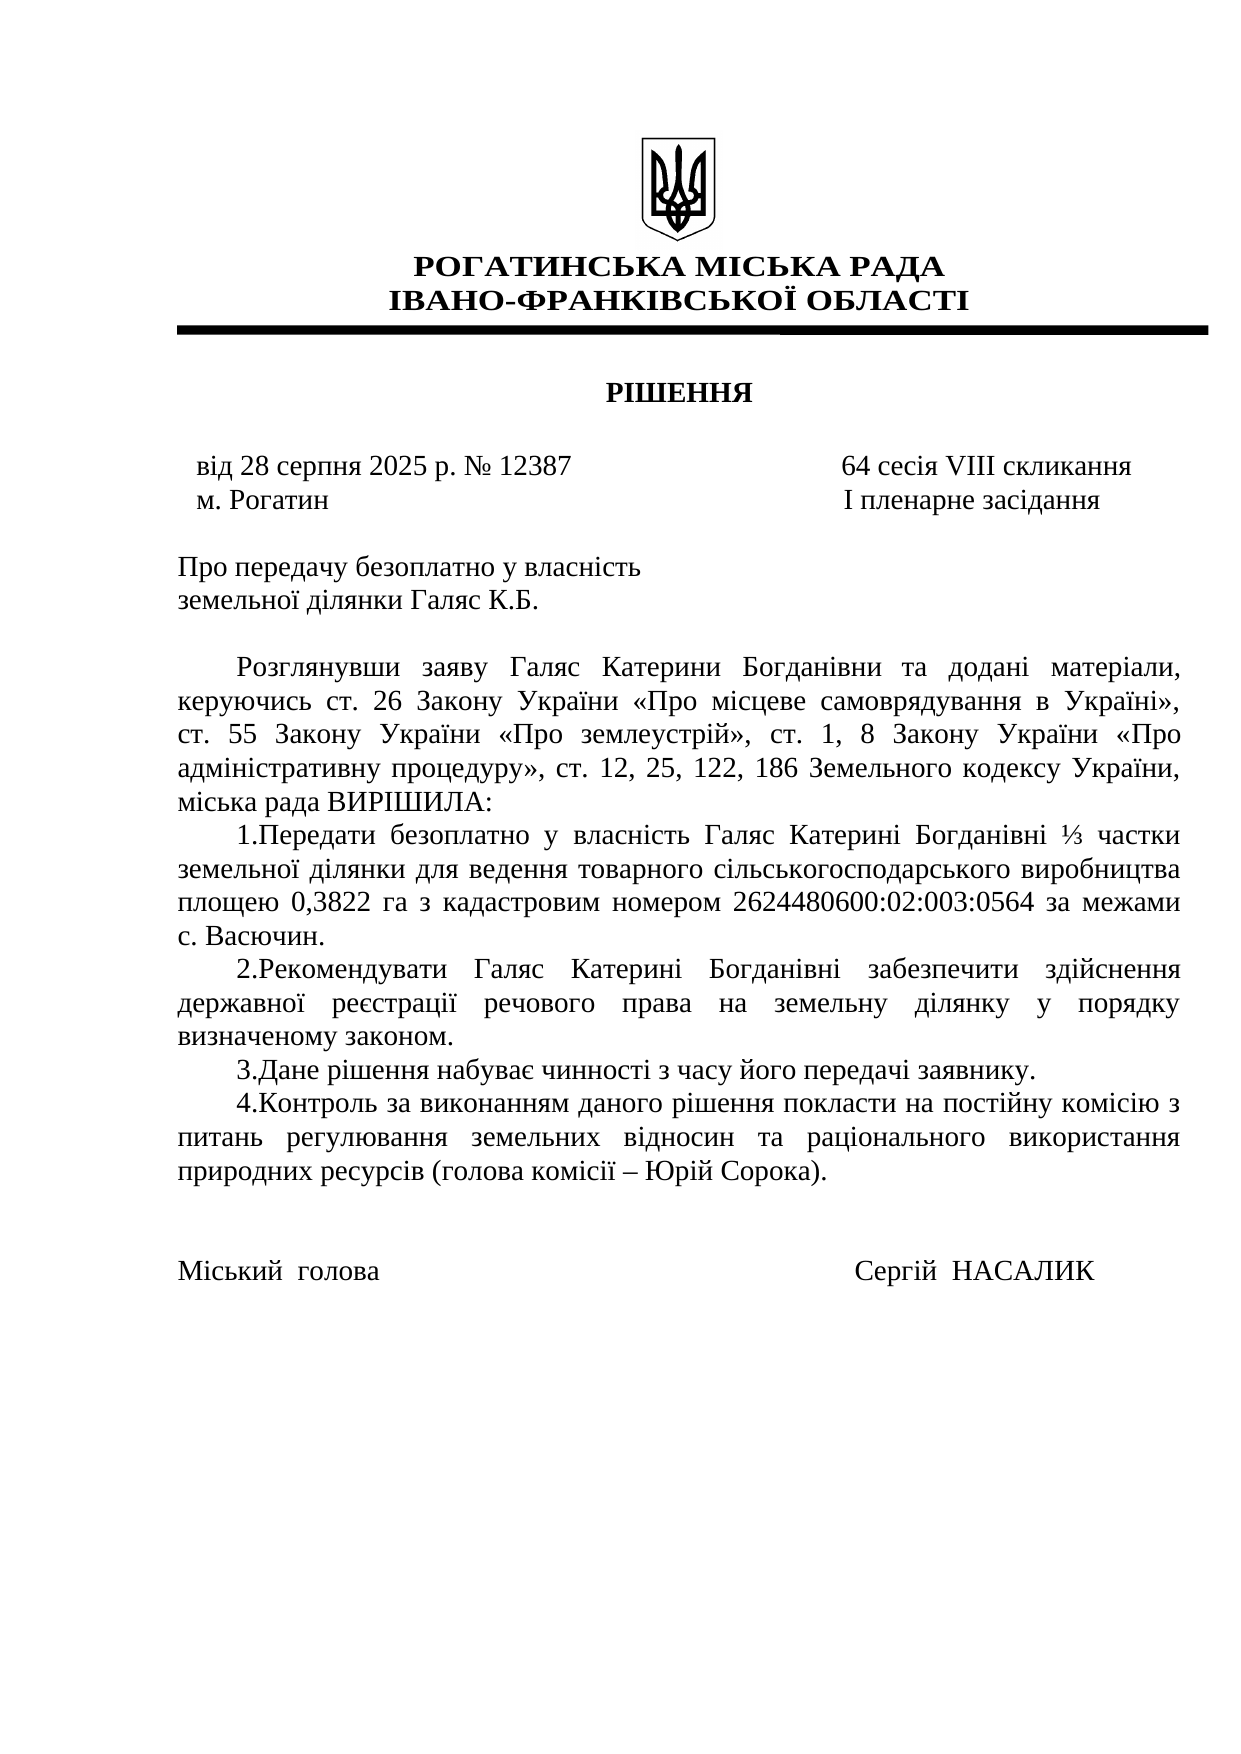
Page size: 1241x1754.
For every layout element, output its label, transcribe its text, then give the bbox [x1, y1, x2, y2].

text РІШЕННЯ [177, 375, 1181, 408]
text 1.Передати безоплатно у власність Галяс Катерині Богданівні ⅓ частки земельної ділянки для ведення товарного сільськогосподарського виробництва площею 0,3822 га з кадастровим номером 2624480600:02:003:0564 за межами с. Васючин. [177, 817, 1181, 951]
text Про передачу безоплатно у власність [177, 549, 1237, 582]
text 2.Рекомендувати Галяс Катерині Богданівні забезпечити здійснення державної реєстрації речового права на земельну ділянку у порядку визначеному законом. [177, 951, 1181, 1052]
text ІВАНО-ФРАНКІВСЬКОЇ ОБЛАСТІ [177, 283, 1181, 316]
text м. Рогатин І пленарне засідання [196, 482, 1237, 515]
text 3.Дане рішення набуває чинності з часу його передачі заявнику. [177, 1052, 1181, 1086]
text Розглянувши заяву Галяс Катерини Богданівни та додані матеріали, керуючись ст. 26 Закону України «Про місцеве самоврядування в Україні», ст. 55 Закону України «Про землеустрій», ст. 1, 8 Закону України «Про адміністративну процедуру», ст. 12, 25, 122, 186 Земельного кодексу України, міська рада ВИРІШИЛА: [177, 649, 1181, 817]
text від 28 серпня 2025 р. № 12387 64 сесія VIII скликання [196, 448, 1237, 482]
text РОГАТИНСЬКА МІСЬКА РАДА [177, 249, 1181, 283]
text земельної ділянки Галяс К.Б. [177, 582, 1181, 616]
text 4.Контроль за виконанням даного рішення покласти на постійну комісію з питань регулювання земельних відносин та раціонального використання природних ресурсів (голова комісії – Юрій Сорока). [177, 1086, 1181, 1186]
text Міський голова Сергій НАСАЛИК [177, 1253, 1181, 1287]
